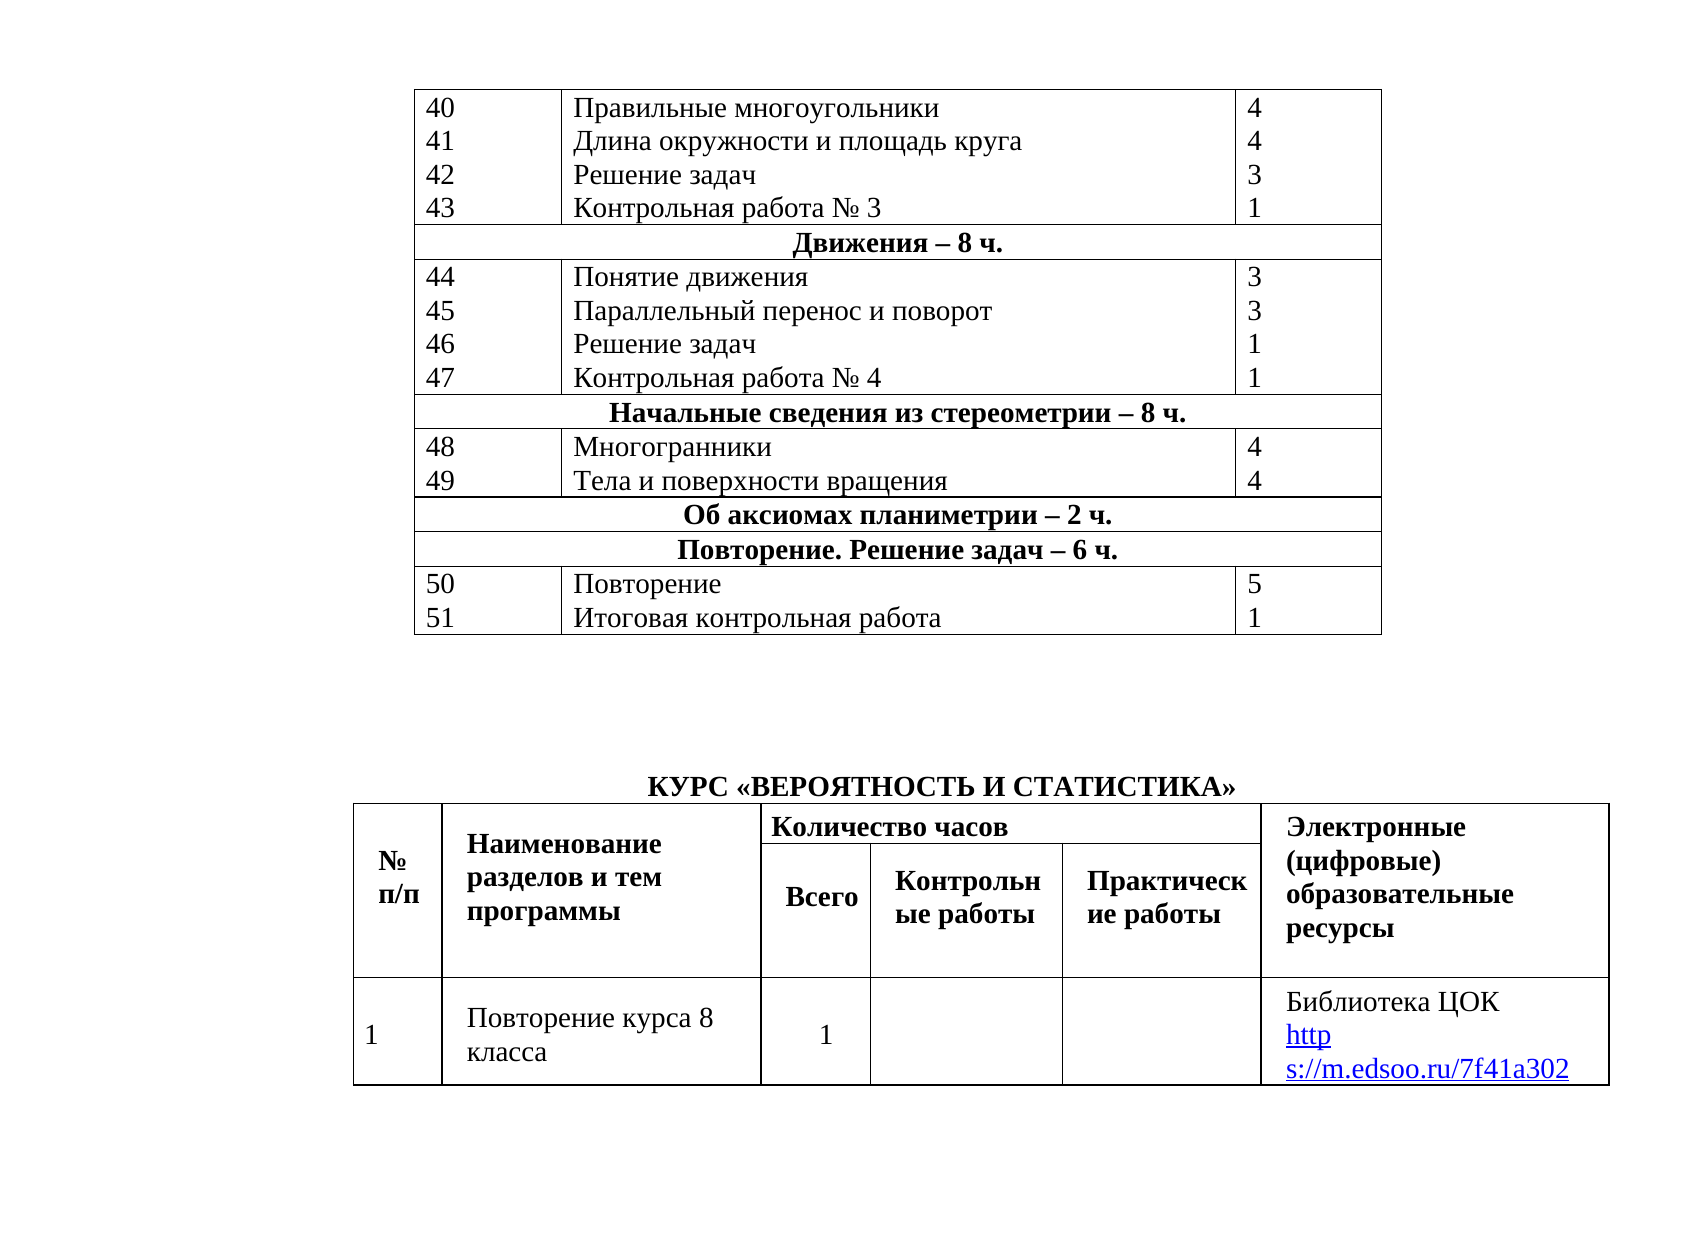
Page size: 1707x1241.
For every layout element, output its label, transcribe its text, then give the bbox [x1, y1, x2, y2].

table_cell Повторение. Решение задач – 6 ч. [415, 532, 1381, 566]
table_cell [1063, 978, 1260, 1084]
table_cell Всего [762, 844, 870, 977]
table_cell 50 51 [415, 567, 561, 634]
table_cell Об аксиомах планиметрии – 2 ч. [415, 498, 1381, 531]
table_header Наименование разделов и тем программы [443, 804, 760, 977]
table_cell Практические работы [1063, 844, 1260, 977]
table_cell 4 4 3 1 [1236, 90, 1381, 224]
table_cell 3 3 1 1 [1236, 260, 1381, 394]
table_cell 48 49 [415, 429, 561, 496]
table_cell Начальные сведения из стереометрии – 8 ч. [415, 395, 1381, 428]
table_header Электронные (цифровые) образовательные ресурсы [1262, 804, 1608, 977]
table_header Количество часов [762, 804, 1260, 843]
table_cell Движения – 8 ч. [415, 225, 1381, 258]
table_cell Повторение курса 8 класса [443, 978, 760, 1084]
table_cell 1 [762, 978, 870, 1084]
table_header № п/п [354, 804, 441, 977]
table_cell [871, 978, 1062, 1084]
table_cell Многогранники Тела и поверхности вращения [562, 429, 1235, 496]
table_cell Контрольные работы [871, 844, 1062, 977]
table_cell 40 41 42 43 [415, 90, 561, 224]
table_cell 5 1 [1236, 567, 1381, 634]
table_cell 4 4 [1236, 429, 1381, 496]
table_cell Повторение Итоговая контрольная работа [562, 567, 1235, 634]
text КУРС «ВЕРОЯТНОСТЬ И СТАТИСТИКА» [177, 769, 1618, 802]
table_cell Понятие движения Параллельный перенос и поворот Решение задач Контрольная работа № 4 [562, 260, 1235, 394]
table_cell 1 [354, 978, 441, 1084]
table_cell Библиотека ЦОК https://m.edsoo.ru/7f41a302 [1262, 978, 1608, 1084]
table_cell Правильные многоугольники Длина окружности и площадь круга Решение задач Контрольная работа № 3 [562, 90, 1235, 224]
table_cell 44 45 46 47 [415, 260, 561, 394]
